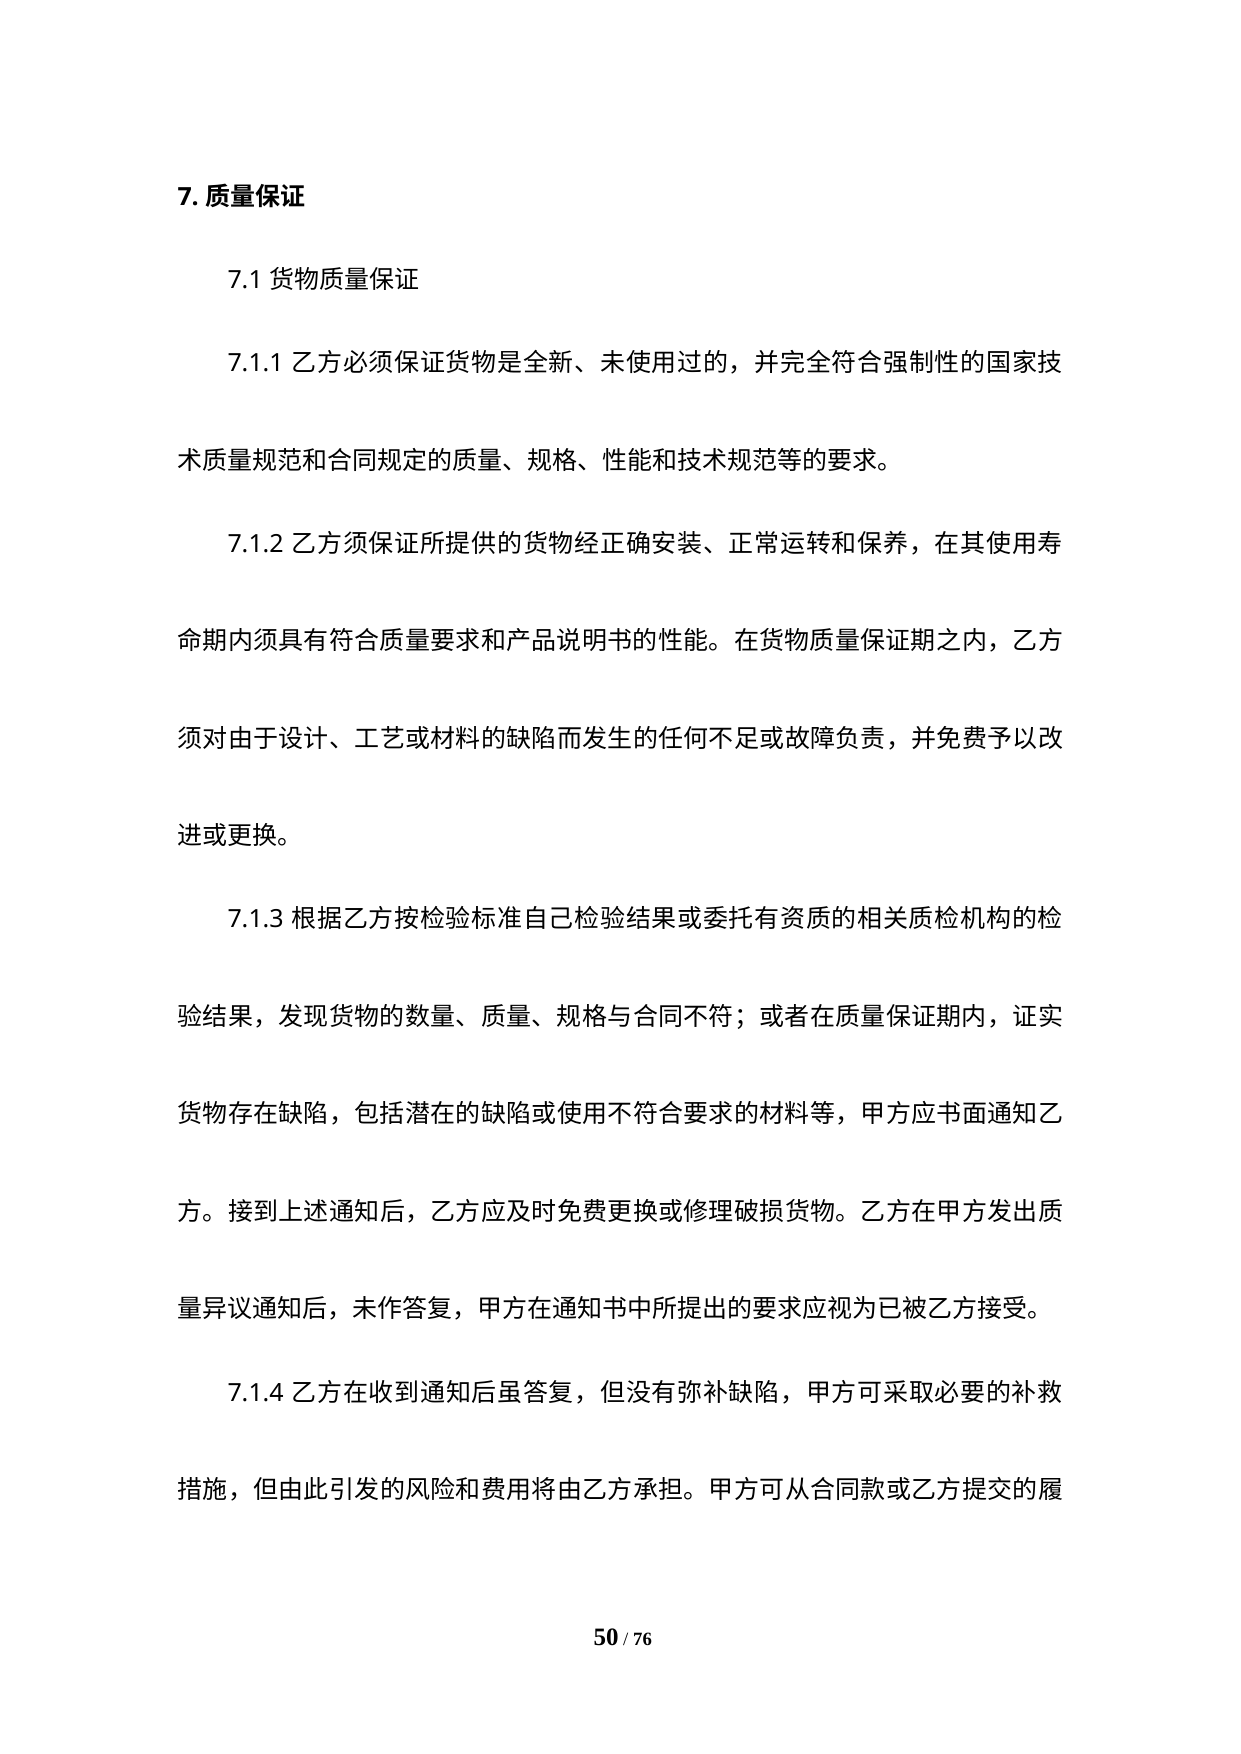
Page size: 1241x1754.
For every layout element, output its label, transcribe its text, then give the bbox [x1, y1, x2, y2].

text 7.1.3 根据乙方按检验标准自己检验结果或委托有资质的相关质检机构的检验结果，发现货物的数量、质量、规格与合同不符；或者在质量保证期内，证实货物存在缺陷，包括潜在的缺陷或使用不符合要求的材料等，甲方应书面通知乙方。接到上述通知后，乙方应及时免费更换或修理破损货物。乙方在甲方发出质量异议通知后，未作答复，甲方在通知书中所提出的要求应视为已被乙方接受。 [177, 884, 1063, 1339]
text 7.1.1 乙方必须保证货物是全新、未使用过的，并完全符合强制性的国家技术质量规范和合同规定的质量、规格、性能和技术规范等的要求。 [177, 328, 1063, 491]
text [177, 1358, 1063, 1520]
text 7.1 货物质量保证 [177, 245, 1063, 310]
text 7. 质量保证 [177, 162, 1063, 227]
text 7.1.2 乙方须保证所提供的货物经正确安装、正常运转和保养，在其使用寿命期内须具有符合质量要求和产品说明书的性能。在货物质量保证期之内，乙方须对由于设计、工艺或材料的缺陷而发生的任何不足或故障负责，并免费予以改进或更换。 [177, 509, 1063, 866]
